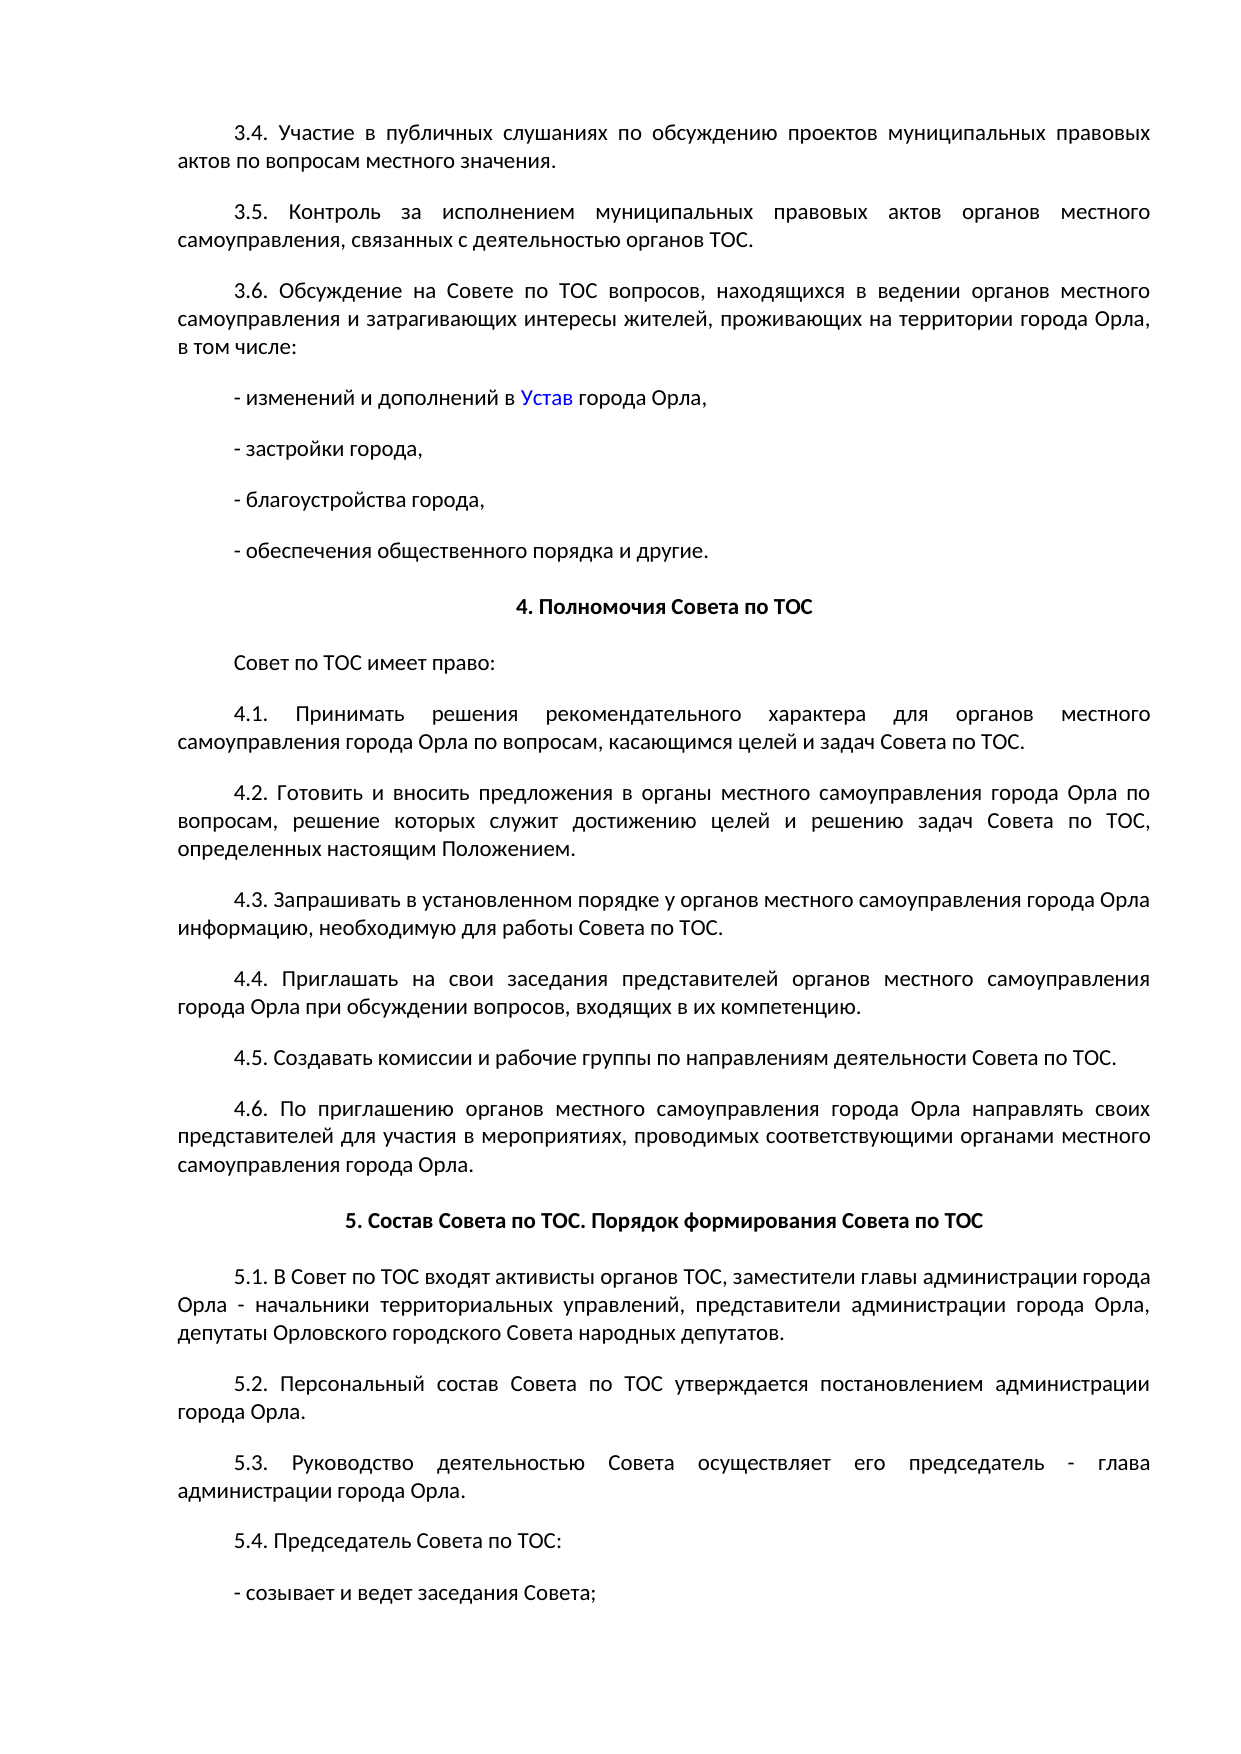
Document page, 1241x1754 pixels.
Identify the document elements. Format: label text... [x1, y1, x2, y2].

text 3.6. Обсуждение на Совете по ТОС вопросов, находящихся в ведении органов местного самоуправления и затрагивающих интересы жителей, проживающих на территории города Орла, в том числе: [177, 276, 1152, 360]
text 4.1. Принимать решения рекомендательного характера для органов местного самоуправления города Орла по вопросам, касающимся целей и задач Совета по ТОС. [177, 699, 1152, 755]
text 4.6. По приглашению органов местного самоуправления города Орла направлять своих представителей для участия в мероприятиях, проводимых соответствующими органами местного самоуправления города Орла. [177, 1094, 1152, 1178]
text 5.3. Руководство деятельностью Совета осуществляет его председатель - глава администрации города Орла. [177, 1448, 1152, 1504]
text - созывает и ведет заседания Совета; [177, 1578, 1152, 1606]
text 4.4. Приглашать на свои заседания представителей органов местного самоуправления города Орла при обсуждении вопросов, входящих в их компетенцию. [177, 964, 1152, 1020]
text Совет по ТОС имеет право: [177, 648, 1152, 676]
text 5.1. В Совет по ТОС входят активисты органов ТОС, заместители главы администрации города Орла - начальники территориальных управлений, представители администрации города Орла, депутаты Орловского городского Совета народных депутатов. [177, 1262, 1152, 1346]
title 4. Полномочия Совета по ТОС [177, 592, 1152, 620]
title 5. Состав Совета по ТОС. Порядок формирования Совета по ТОС [177, 1206, 1152, 1234]
text 4.2. Готовить и вносить предложения в органы местного самоуправления города Орла по вопросам, решение которых служит достижению целей и решению задач Совета по ТОС, определенных настоящим Положением. [177, 778, 1152, 862]
text 4.5. Создавать комиссии и рабочие группы по направлениям деятельности Совета по ТОС. [177, 1043, 1152, 1071]
text 4.3. Запрашивать в установленном порядке у органов местного самоуправления города Орла информацию, необходимую для работы Совета по ТОС. [177, 885, 1152, 941]
text - изменений и дополнений в Устав города Орла, [177, 383, 1152, 411]
text 5.4. Председатель Совета по ТОС: [177, 1527, 1152, 1555]
text 5.2. Персональный состав Совета по ТОС утверждается постановлением администрации города Орла. [177, 1369, 1152, 1425]
text 3.4. Участие в публичных слушаниях по обсуждению проектов муниципальных правовых актов по вопросам местного значения. [177, 118, 1152, 174]
text - благоустройства города, [177, 485, 1152, 513]
text - обеспечения общественного порядка и другие. [177, 536, 1152, 564]
text - застройки города, [177, 434, 1152, 462]
text 3.5. Контроль за исполнением муниципальных правовых актов органов местного самоуправления, связанных с деятельностью органов ТОС. [177, 197, 1152, 253]
